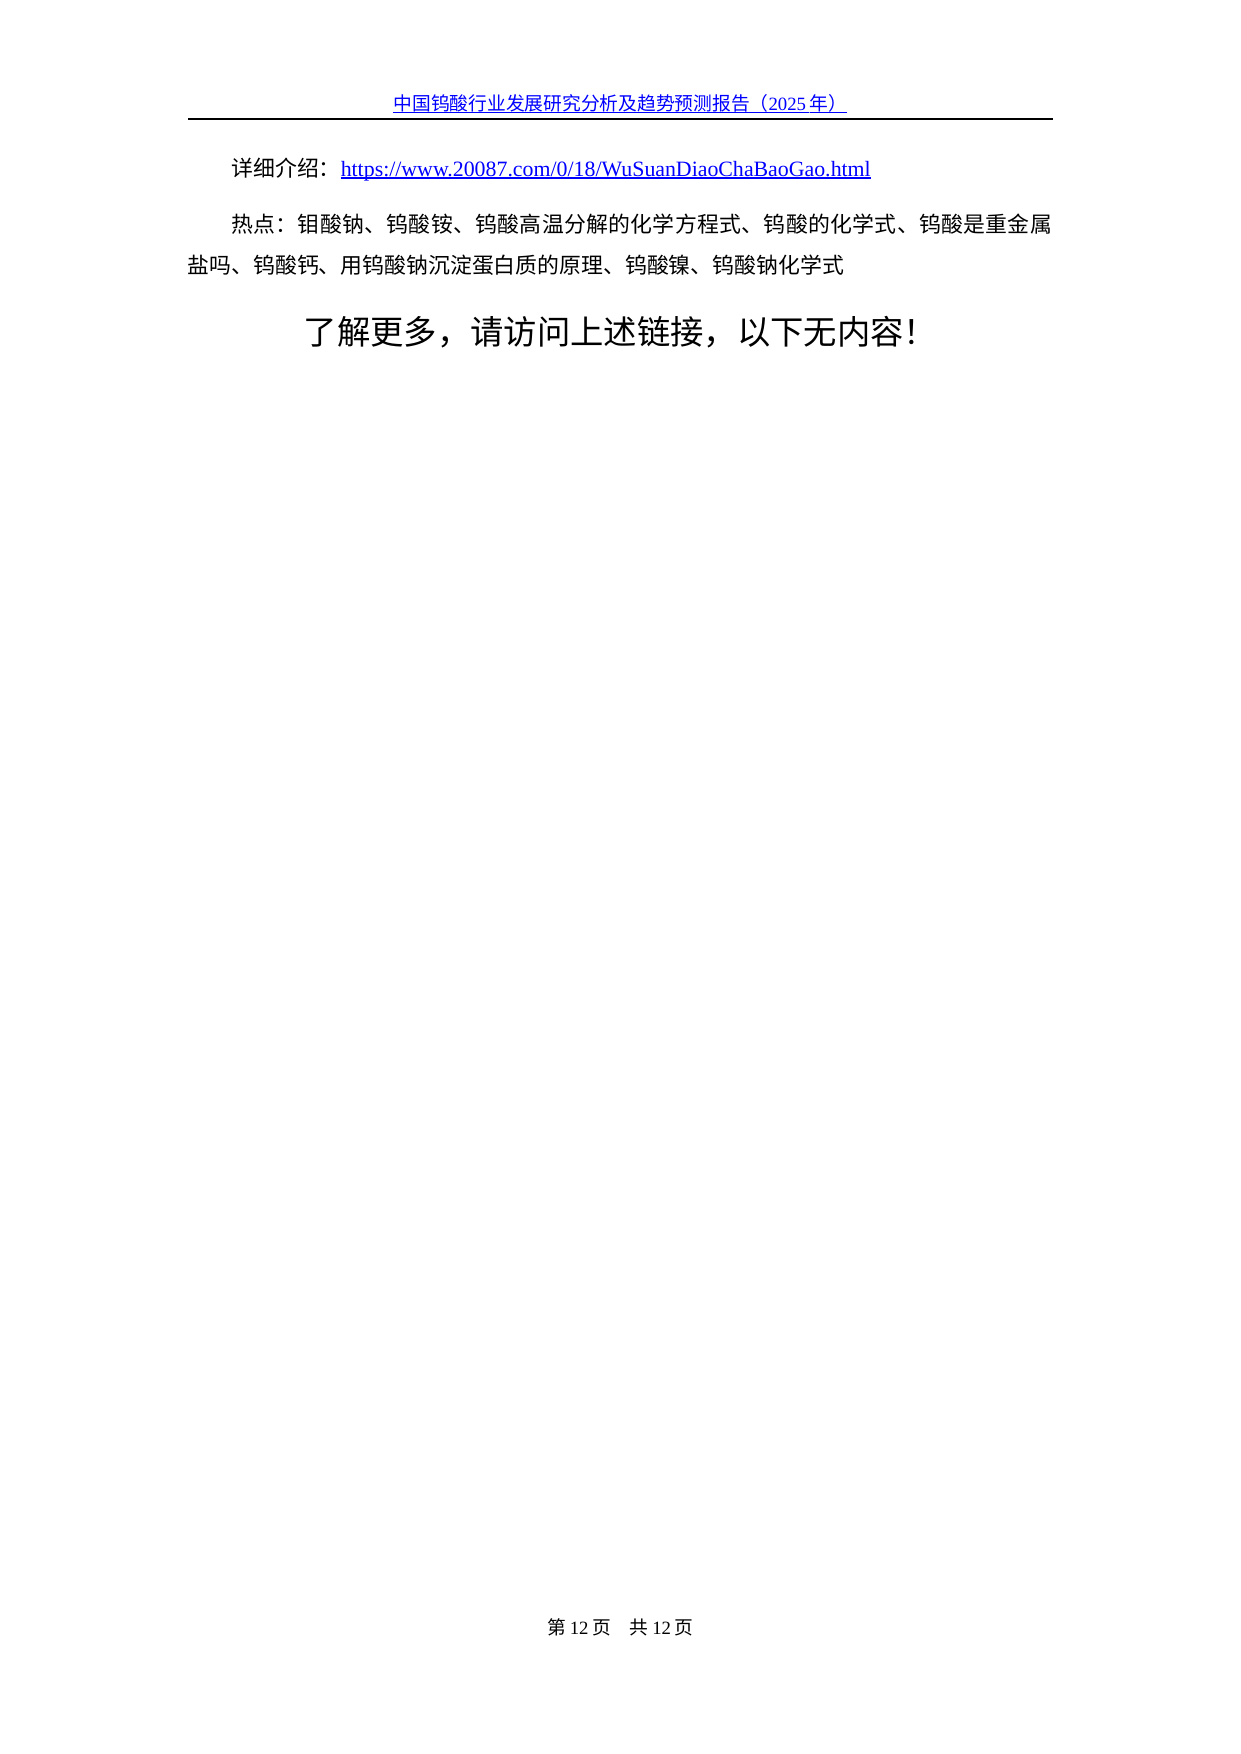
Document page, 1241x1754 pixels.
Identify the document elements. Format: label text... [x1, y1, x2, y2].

text 详细介绍：https://www.20087.com/0/18/WuSuanDiaoChaBaoGao.html [187, 150, 1053, 183]
title 了解更多，请访问上述链接，以下无内容！ [187, 298, 1053, 363]
text 热点：钼酸钠、钨酸铵、钨酸高温分解的化学方程式、钨酸的化学式、钨酸是重金属盐吗、钨酸钙、用钨酸钠沉淀蛋白质的原理、钨酸镍、钨酸钠化学式 [187, 207, 1053, 280]
